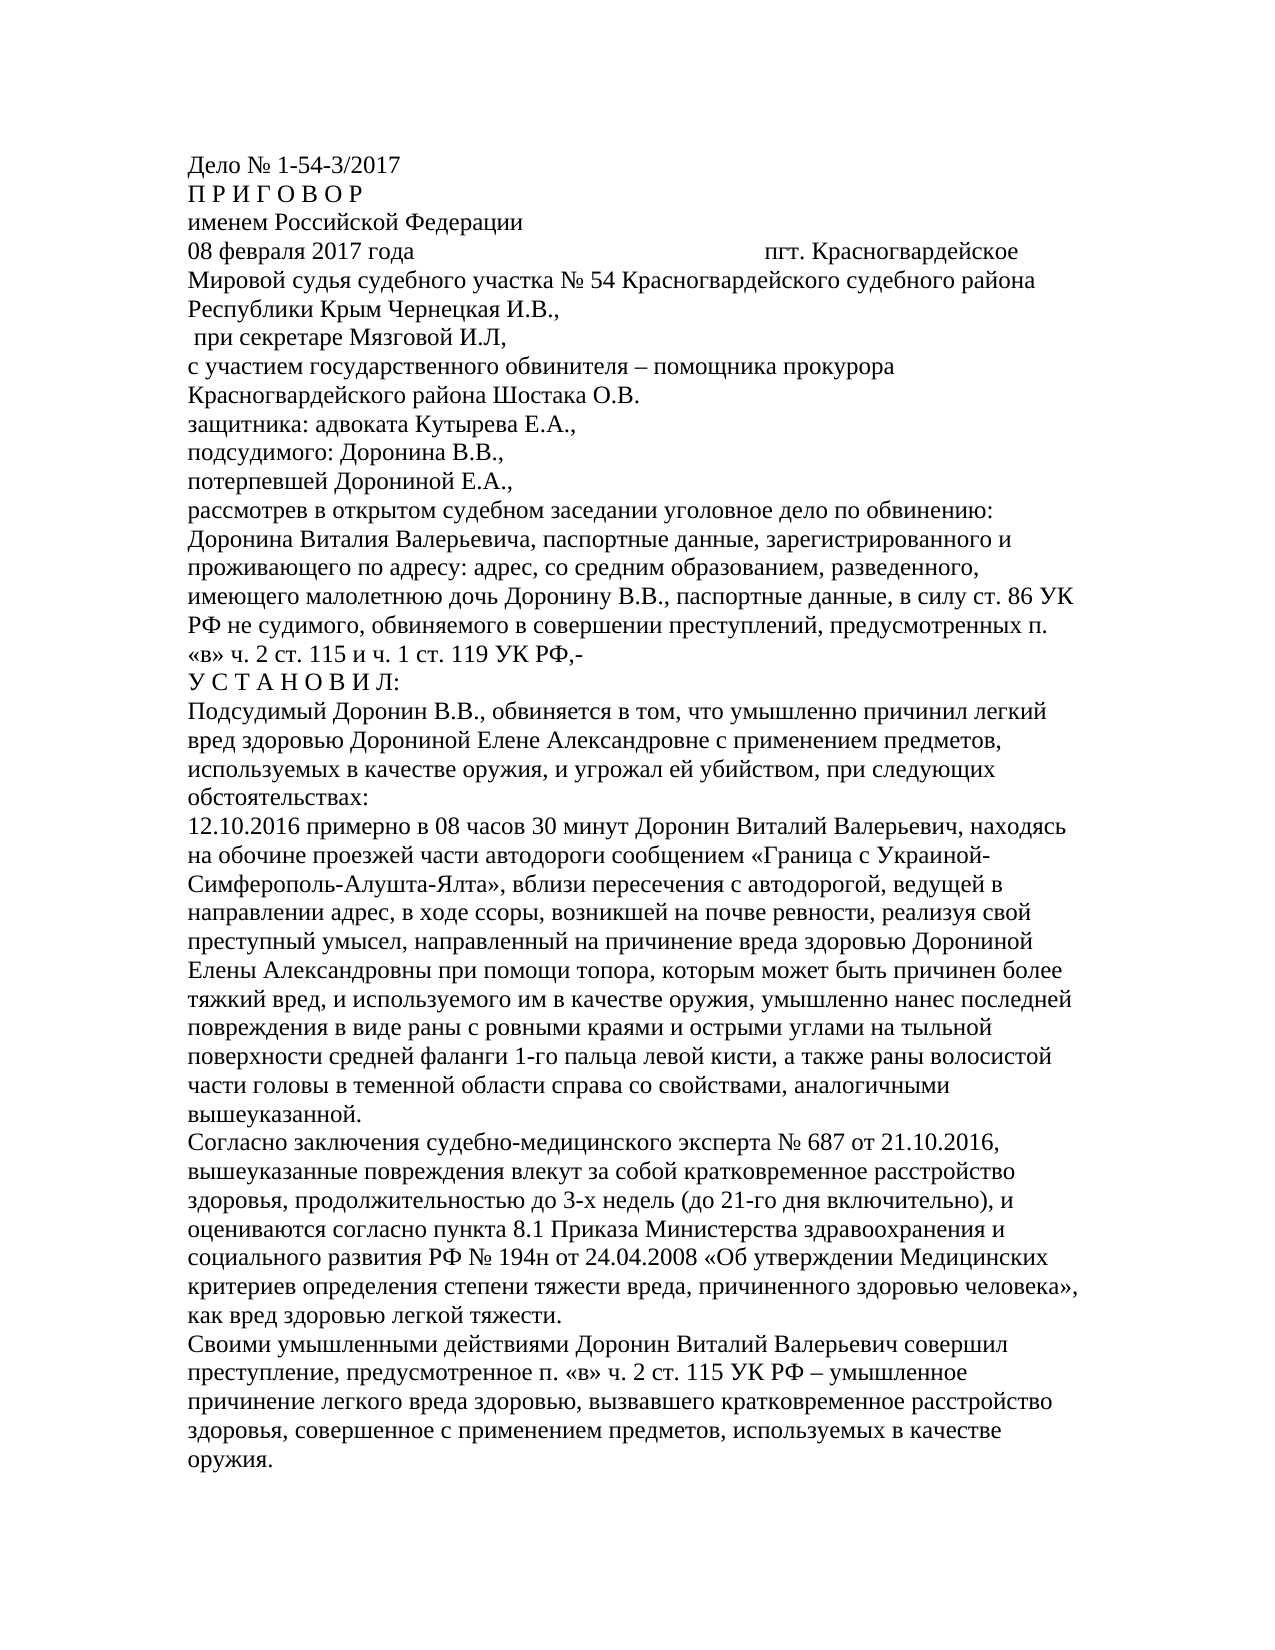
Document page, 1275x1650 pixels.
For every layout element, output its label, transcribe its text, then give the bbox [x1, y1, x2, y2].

text именем Российской Федерации [187, 207, 1087, 236]
text Мировой судья судебного участка № 54 Красногвардейского судебного района Республики Крым Чернецкая И.В., [187, 265, 1087, 322]
text Своими умышленными действиями Доронин Виталий Валерьевич совершил преступление, предусмотренное п. «в» ч. 2 ст. 115 УК РФ – умышленное причинение легкого вреда здоровью, вызвавшего кратковременное расстройство здоровья, совершенное с применением предметов, используемых в качестве оружия. [187, 1329, 1087, 1472]
text рассмотрев в открытом судебном заседании уголовное дело по обвинению: [187, 495, 1087, 524]
text Подсудимый Доронин В.В., обвиняется в том, что умышленно причинил легкий вред здоровью Дорониной Елене Александровне с применением предметов, используемых в качестве оружия, и угрожал ей убийством, при следующих обстоятельствах: [187, 696, 1087, 811]
text 12.10.2016 примерно в 08 часов 30 минут Доронин Виталий Валерьевич, находясь на обочине проезжей части автодороги сообщением «Граница с Украиной-Симферополь-Алушта-Ялта», вблизи пересечения с автодорогой, ведущей в направлении адрес, в ходе ссоры, возникшей на почве ревности, реализуя свой преступный умысел, направленный на причинение вреда здоровью Дорониной Елены Александровны при помощи топора, которым может быть причинен более тяжкий вред, и используемого им в качестве оружия, умышленно нанес последней повреждения в виде раны с ровными краями и острыми углами на тыльной поверхности средней фаланги 1-го пальца левой кисти, а также раны волосистой части головы в теменной области справа со свойствами, аналогичными вышеуказанной. [187, 811, 1087, 1127]
text потерпевшей Дорониной Е.А., [187, 466, 1087, 495]
text 08 февраля 2017 года пгт. Красногвардейское [187, 236, 1087, 265]
text при секретаре Мязговой И.Л, [187, 322, 1087, 351]
text подсудимого: Доронина В.В., [187, 437, 1087, 466]
text с участием государственного обвинителя – помощника прокурора Красногвардейского района Шостака О.В. [187, 351, 1087, 409]
text Согласно заключения судебно-медицинского эксперта № 687 от 21.10.2016, вышеуказанные повреждения влекут за собой кратковременное расстройство здоровья, продолжительностью до 3-х недель (до 21-го дня включительно), и оцениваются согласно пункта 8.1 Приказа Министерства здравоохранения и социального развития РФ № 194н от 24.04.2008 «Об утверждении Медицинских критериев определения степени тяжести вреда, причиненного здоровью человека», как вред здоровью легкой тяжести. [187, 1127, 1087, 1329]
text защитника: адвоката Кутырева Е.А., [187, 409, 1087, 437]
text У С Т А Н О В И Л: [187, 667, 1087, 696]
text Дело № 1-54-3/2017 [187, 150, 1087, 179]
text П Р И Г О В О Р [187, 179, 1087, 207]
text Доронина Виталия Валерьевича, паспортные данные, зарегистрированного и проживающего по адресу: адрес, со средним образованием, разведенного, имеющего малолетнюю дочь Доронину В.В., паспортные данные, в силу ст. 86 УК РФ не судимого, обвиняемого в совершении преступлений, предусмотренных п. «в» ч. 2 ст. 115 и ч. 1 ст. 119 УК РФ,- [187, 524, 1087, 667]
